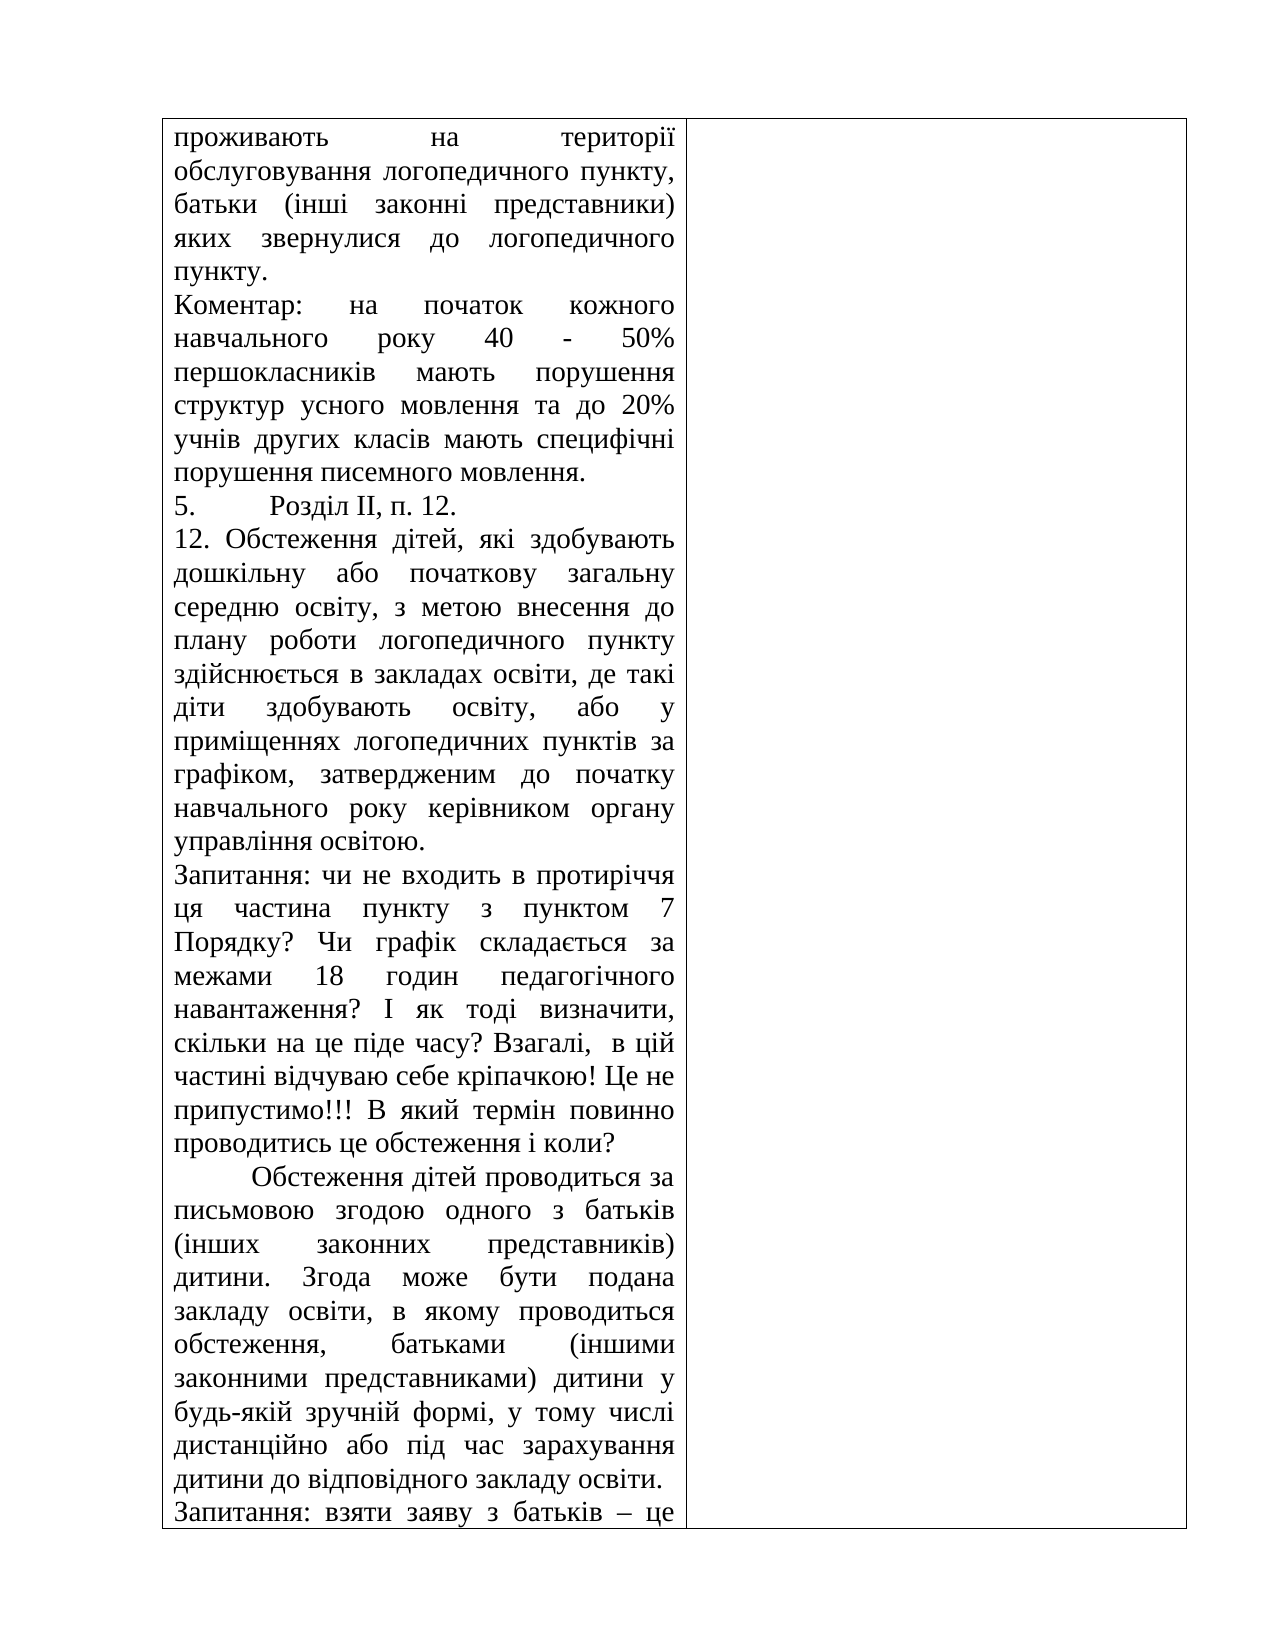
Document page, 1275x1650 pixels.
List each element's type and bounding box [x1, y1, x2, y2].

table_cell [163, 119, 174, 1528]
table_cell [687, 119, 1186, 1528]
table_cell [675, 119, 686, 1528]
